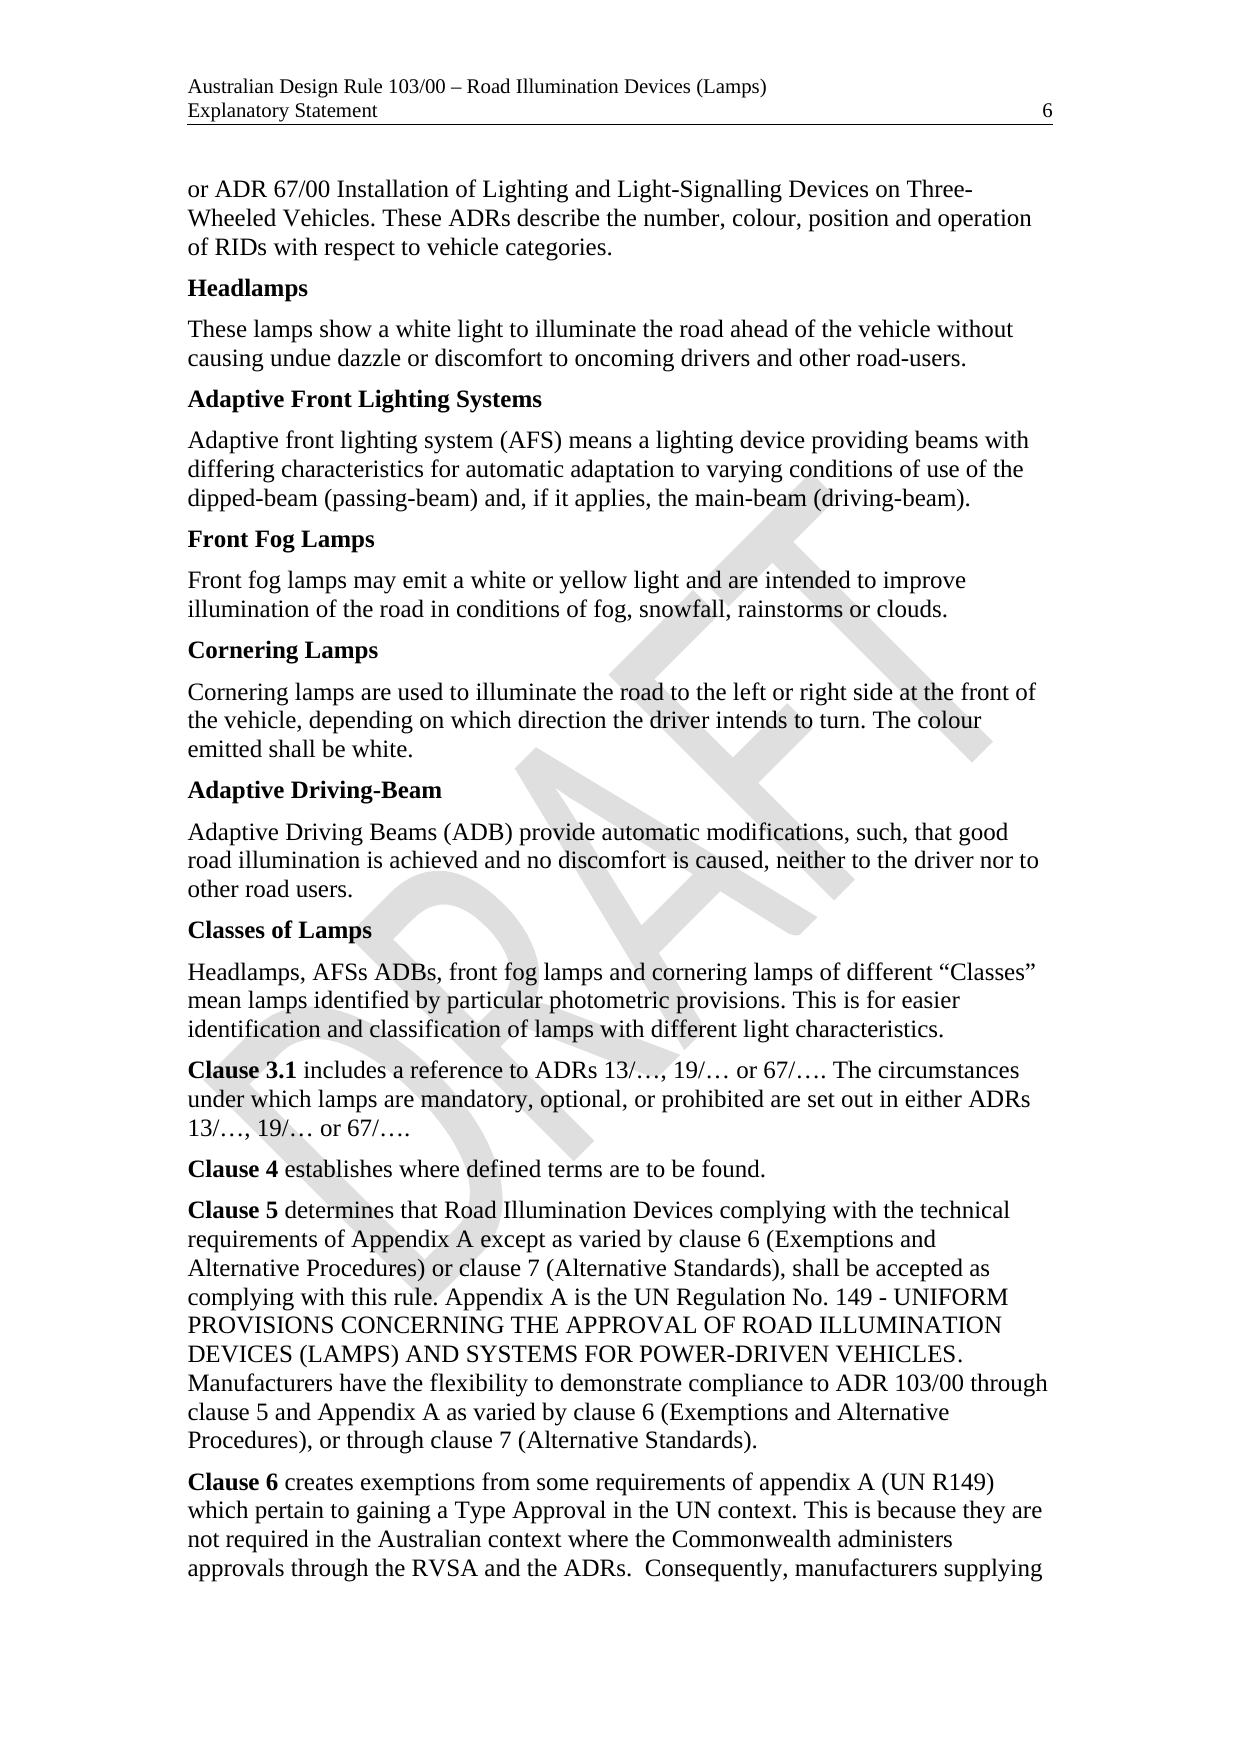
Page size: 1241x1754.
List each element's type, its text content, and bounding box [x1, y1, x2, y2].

text These lamps show a white light to illuminate the road ahead of the vehicle without causing undue dazzle or discomfort to oncoming drivers and other road-users. [187, 314, 1053, 372]
text Clause 4 establishes where defined terms are to be found. [187, 1154, 1053, 1183]
text Cornering lamps are used to illuminate the road to the left or right side at the front of the vehicle, depending on which direction the driver intends to turn. The colour emitted shall be white. [187, 677, 1053, 763]
text Adaptive front lighting system (AFS) means a lighting device providing beams with differing characteristics for automatic adaptation to varying conditions of use of the dipped-beam (passing-beam) and, if it applies, the main-beam (driving-beam). [187, 425, 1053, 512]
text Headlamps [187, 273, 1053, 302]
text Adaptive Driving-Beam [187, 775, 1053, 804]
text Adaptive Driving Beams (ADB) provide automatic modifications, such, that good road illumination is achieved and no discomfort is caused, neither to the driver nor to other road users. [187, 817, 1053, 903]
text Front fog lamps may emit a white or yellow light and are intended to improve illumination of the road in conditions of fog, snowfall, rainstorms or clouds. [187, 565, 1053, 623]
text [187, 1467, 1053, 1582]
text Classes of Lamps [187, 915, 1053, 944]
text Cornering Lamps [187, 635, 1053, 664]
text Clause 5 determines that Road Illumination Devices complying with the technical requirements of Appendix A except as varied by clause 6 (Exemptions and Alternative Procedures) or clause 7 (Alternative Standards), shall be accepted as complying with this rule. Appendix A is the UN Regulation No. 149 - UNIFORM PROVISIONS CONCERNING THE APPROVAL OF ROAD ILLUMINATION DEVICES (LAMPS) AND SYSTEMS FOR POWER-DRIVEN VEHICLES. Manufacturers have the flexibility to demonstrate compliance to ADR 103/00 through clause 5 and Appendix A as varied by clause 6 (Exemptions and Alternative Procedures), or through clause 7 (Alternative Standards). [187, 1195, 1053, 1454]
text Clause 3.1 includes a reference to ADRs 13/…, 19/… or 67/…. The circumstances under which lamps are mandatory, optional, or prohibited are set out in either ADRs 13/…, 19/… or 67/…. [187, 1055, 1053, 1142]
text Adaptive Front Lighting Systems [187, 384, 1053, 413]
text Front Fog Lamps [187, 524, 1053, 553]
text Headlamps, AFSs ADBs, front fog lamps and cornering lamps of different “Classes” mean lamps identified by particular photometric provisions. This is for easier identification and classification of lamps with different light characteristics. [187, 957, 1053, 1043]
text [187, 174, 1053, 260]
